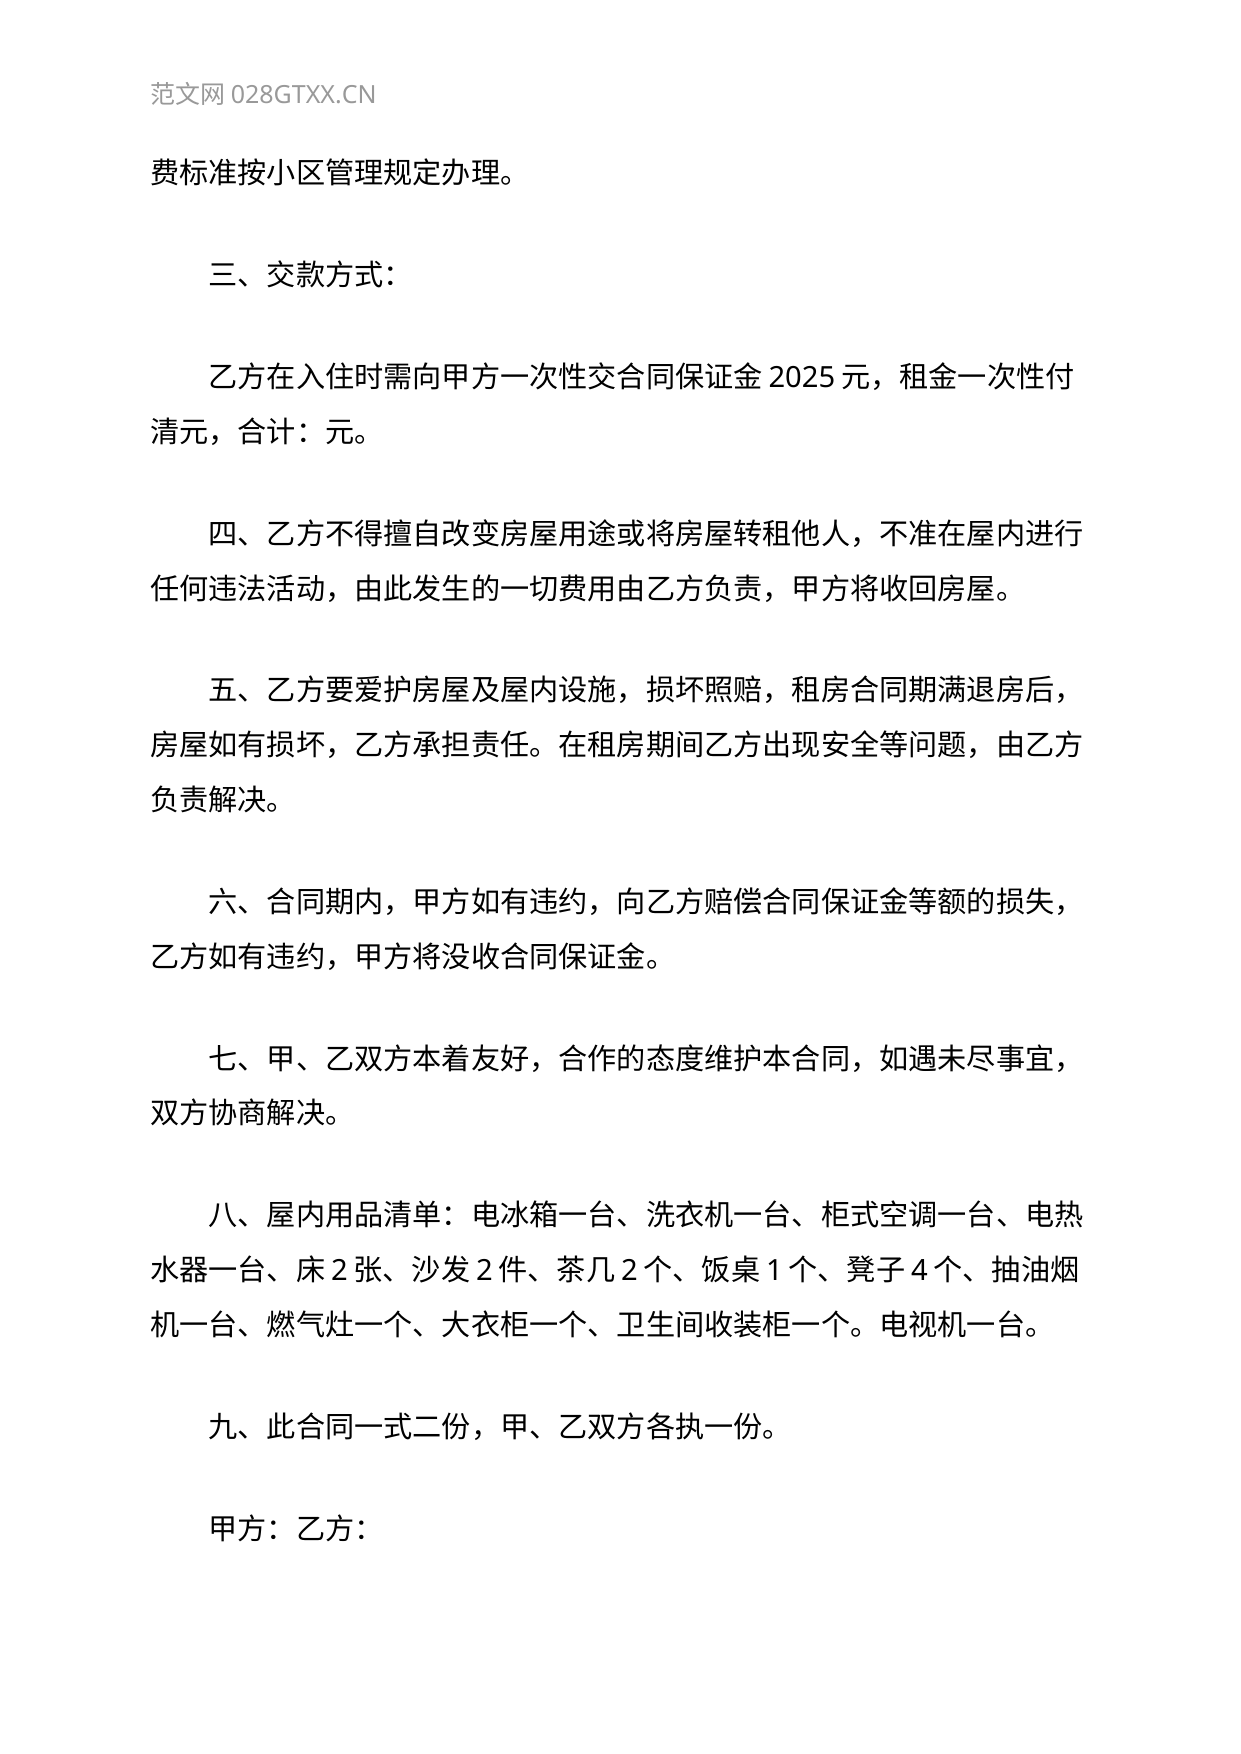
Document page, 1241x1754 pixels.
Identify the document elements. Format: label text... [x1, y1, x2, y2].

text 六、合同期内，甲方如有违约，向乙方赔偿合同保证金等额的损失，乙方如有违约，甲方将没收合同保证金。 [150, 878, 1090, 976]
text 五、乙方要爱护房屋及屋内设施，损坏照赔，租房合同期满退房后，房屋如有损坏，乙方承担责任。在租房期间乙方出现安全等问题，由乙方负责解决。 [150, 667, 1090, 819]
text 三、交款方式： [150, 252, 1090, 294]
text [150, 150, 1090, 192]
text 甲方：乙方： [150, 1505, 1090, 1548]
text 九、此合同一式二份，甲、乙双方各执一份。 [150, 1403, 1090, 1446]
text 四、乙方不得擅自改变房屋用途或将房屋转租他人，不准在屋内进行任何违法活动，由此发生的一切费用由乙方负责，甲方将收回房屋。 [150, 510, 1090, 607]
text 八、屋内用品清单：电冰箱一台、洗衣机一台、柜式空调一台、电热水器一台、床2张、沙发2件、茶几2个、饭桌1个、凳子4个、抽油烟机一台、燃气灶一个、大衣柜一个、卫生间收装柜一个。电视机一台。 [150, 1192, 1090, 1344]
text 乙方在入住时需向甲方一次性交合同保证金2025元，租金一次性付清元，合计：元。 [150, 353, 1090, 451]
text 七、甲、乙双方本着友好，合作的态度维护本合同，如遇未尽事宜，双方协商解决。 [150, 1035, 1090, 1132]
